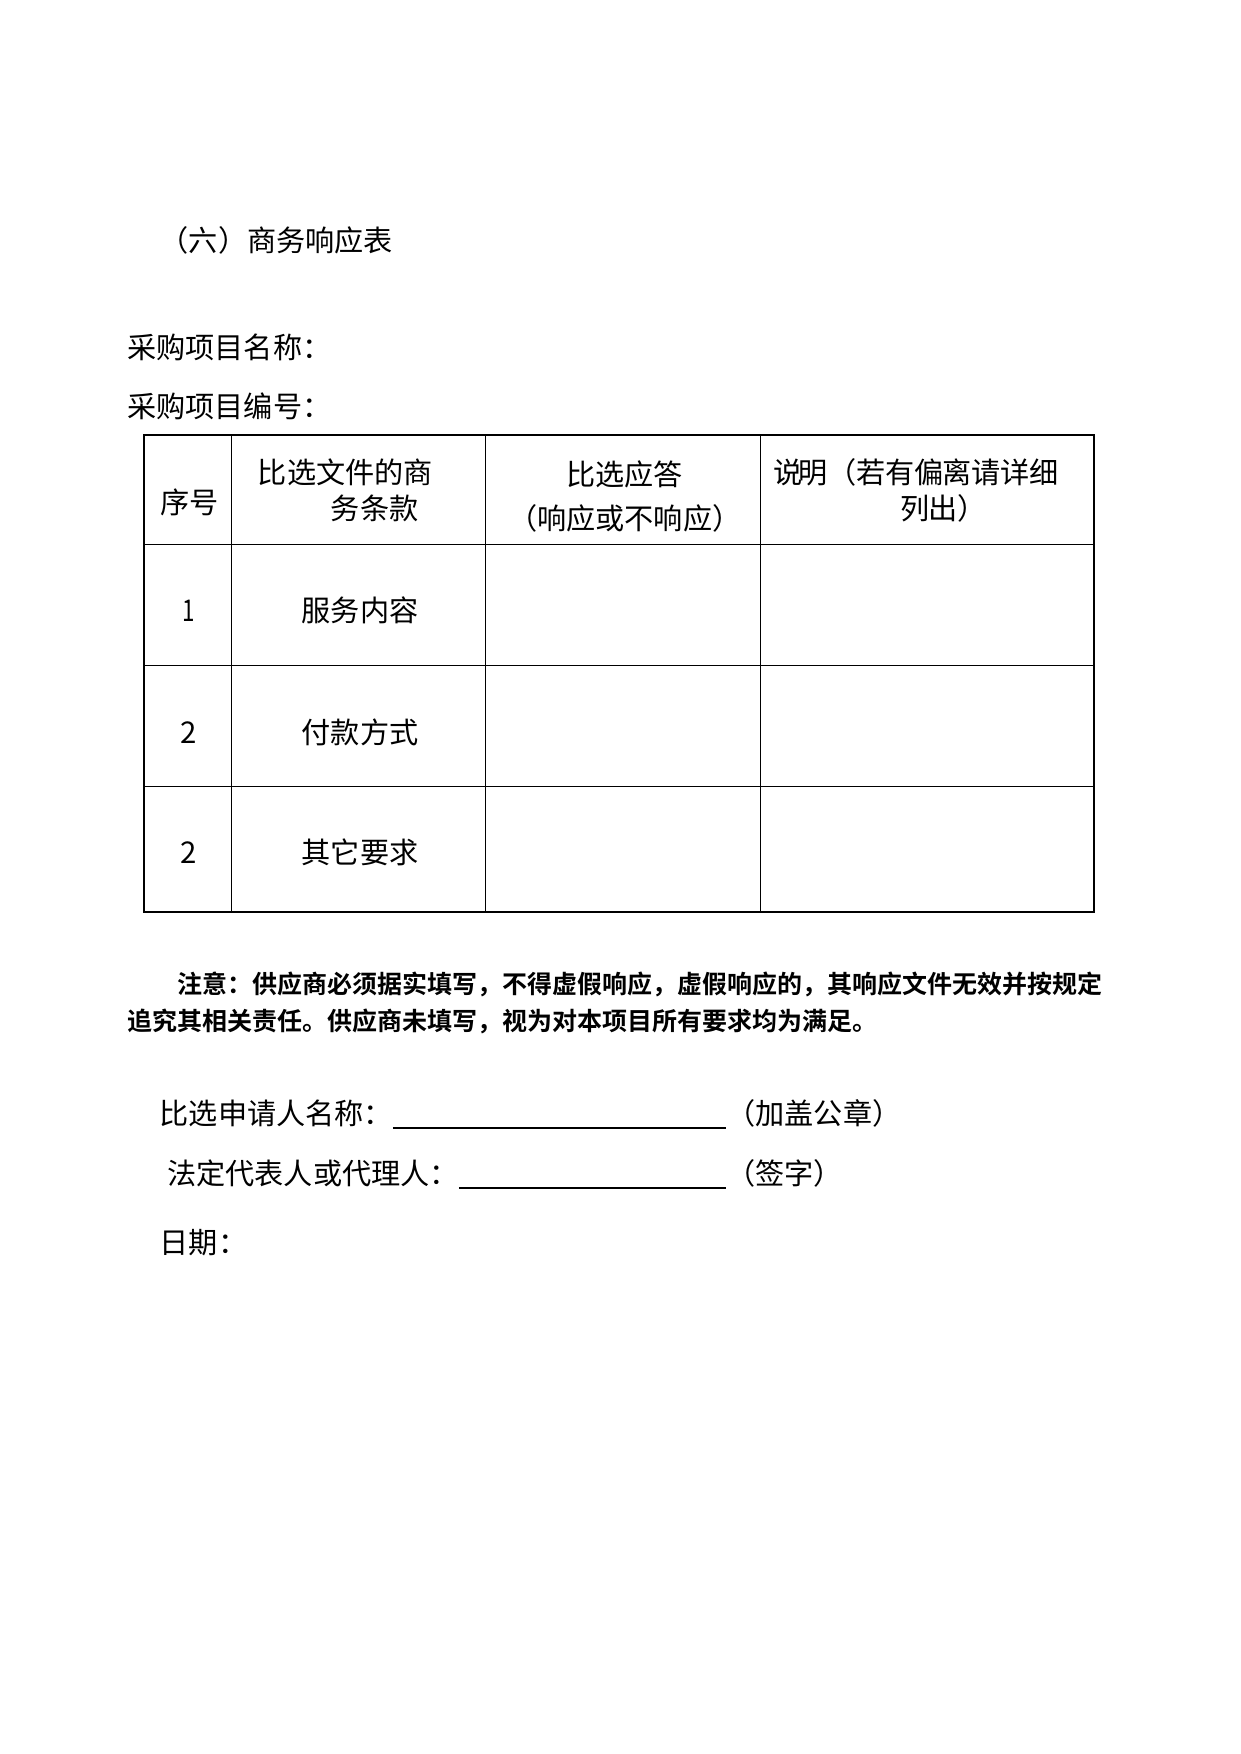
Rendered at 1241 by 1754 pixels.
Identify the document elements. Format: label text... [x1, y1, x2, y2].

text （六）商务响应表 [159, 217, 1113, 260]
text 注意：供应商必须据实填写，不得虚假响应，虚假响应的，其响应文件无效并按规定追究其相关责任。供应商未填写，视为对本项目所有要求均为满足。 [127, 965, 1113, 1037]
text 日期： [159, 1211, 1113, 1264]
text 采购项目编号： [127, 384, 393, 426]
text 比选申请人名称： （加盖公章） [159, 1090, 928, 1133]
text 采购项目名称： [127, 324, 393, 367]
text 法定代表人或代理人： （签字） [159, 1151, 928, 1193]
